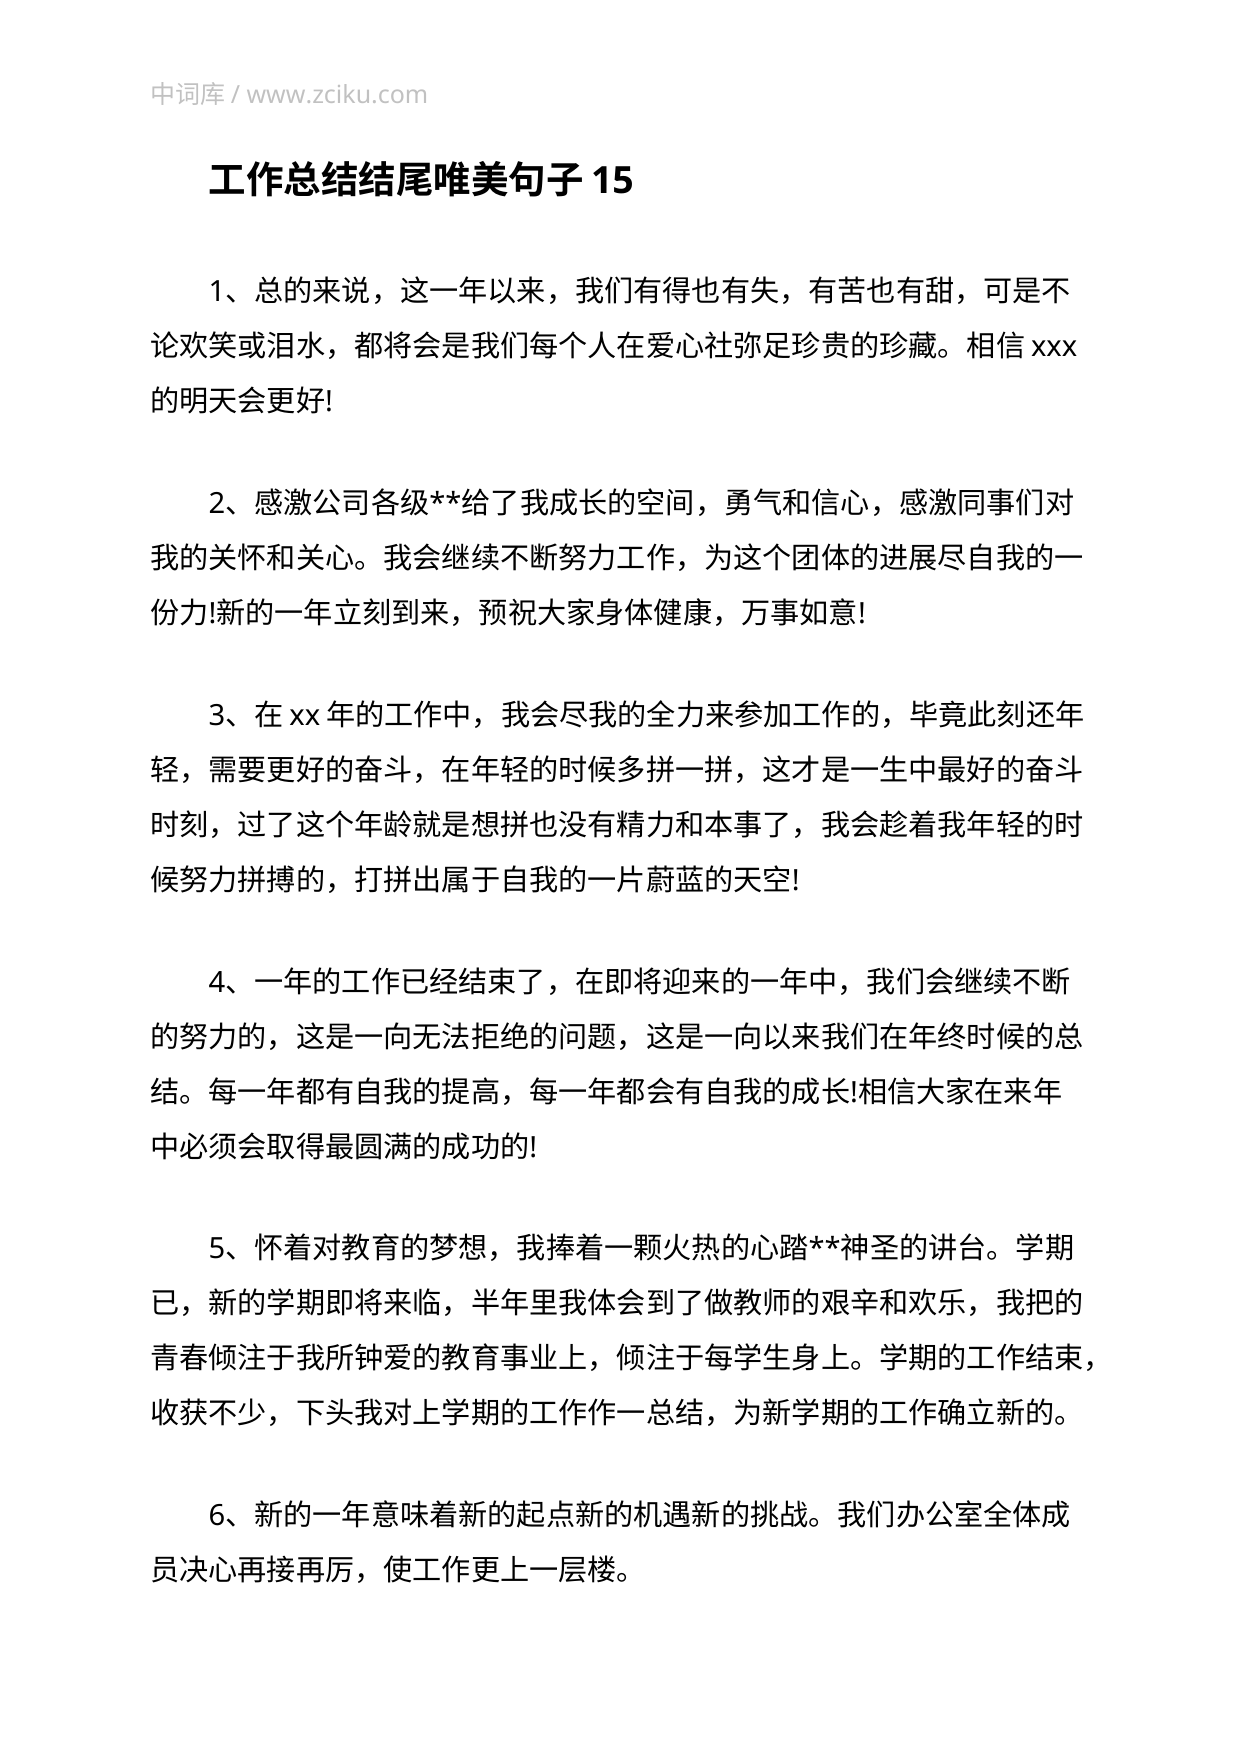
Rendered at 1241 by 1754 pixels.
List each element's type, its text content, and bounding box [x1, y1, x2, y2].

text 4、一年的工作已经结束了，在即将迎来的一年中，我们会继续不断的努力的，这是一向无法拒绝的问题，这是一向以来我们在年终时候的总结。每一年都有自我的提高，每一年都会有自我的成长!相信大家在来年中必须会取得最圆满的成功的! [150, 958, 1090, 1166]
text 2、感激公司各级**给了我成长的空间，勇气和信心，感激同事们对我的关怀和关心。我会继续不断努力工作，为这个团体的进展尽自我的一份力!新的一年立刻到来，预祝大家身体健康，万事如意! [150, 479, 1090, 632]
text 工作总结结尾唯美句子15 [150, 150, 1090, 204]
text 6、新的一年意味着新的起点新的机遇新的挑战。我们办公室全体成员决心再接再厉，使工作更上一层楼。 [150, 1492, 1090, 1589]
text 3、在xx年的工作中，我会尽我的全力来参加工作的，毕竟此刻还年轻，需要更好的奋斗，在年轻的时候多拼一拼，这才是一生中最好的奋斗时刻，过了这个年龄就是想拼也没有精力和本事了，我会趁着我年轻的时候努力拼搏的，打拼出属于自我的一片蔚蓝的天空! [150, 691, 1090, 899]
text 5、怀着对教育的梦想，我捧着一颗火热的心踏**神圣的讲台。学期已，新的学期即将来临，半年里我体会到了做教师的艰辛和欢乐，我把的青春倾注于我所钟爱的教育事业上，倾注于每学生身上。学期的工作结束，收获不少，下头我对上学期的工作作一总结，为新学期的工作确立新的。 [150, 1225, 1090, 1432]
text 1、总的来说，这一年以来，我们有得也有失，有苦也有甜，可是不论欢笑或泪水，都将会是我们每个人在爱心社弥足珍贵的珍藏。相信xxx的明天会更好! [150, 268, 1090, 420]
